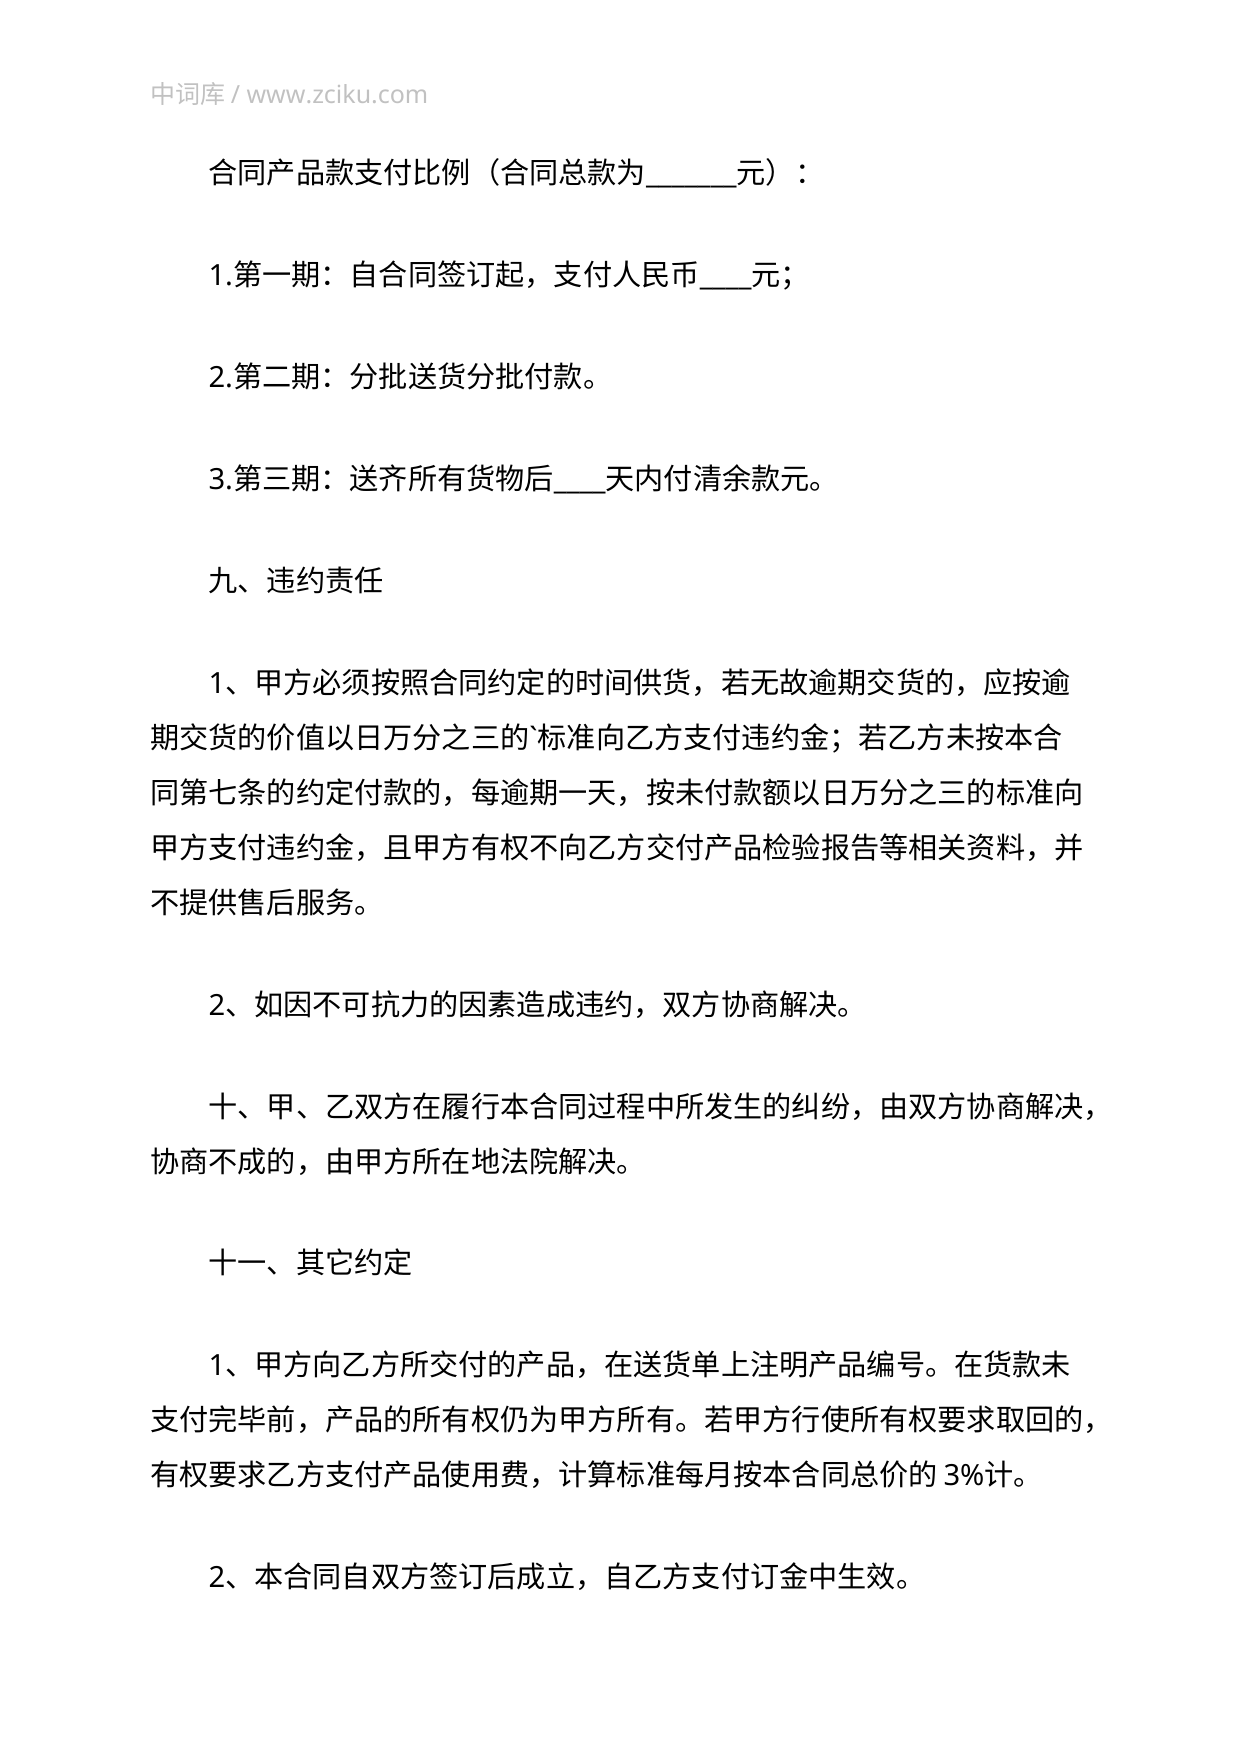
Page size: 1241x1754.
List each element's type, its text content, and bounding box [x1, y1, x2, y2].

text 1.第一期：自合同签订起，支付人民币____元； [150, 252, 1090, 294]
text 1、甲方向乙方所交付的产品，在送货单上注明产品编号。在货款未支付完毕前，产品的所有权仍为甲方所有。若甲方行使所有权要求取回的，有权要求乙方支付产品使用费，计算标准每月按本合同总价的3%计。 [150, 1342, 1090, 1494]
text 合同产品款支付比例（合同总款为_______元）： [150, 150, 1090, 192]
text 3.第三期：送齐所有货物后____天内付清余款元。 [150, 456, 1090, 498]
text 1、甲方必须按照合同约定的时间供货，若无故逾期交货的，应按逾期交货的价值以日万分之三的`标准向乙方支付违约金；若乙方未按本合同第七条的约定付款的，每逾期一天，按未付款额以日万分之三的标准向甲方支付违约金，且甲方有权不向乙方交付产品检验报告等相关资料，并不提供售后服务。 [150, 660, 1090, 922]
text 九、违约责任 [150, 558, 1090, 600]
text 十、甲、乙双方在履行本合同过程中所发生的纠纷，由双方协商解决，协商不成的，由甲方所在地法院解决。 [150, 1083, 1090, 1180]
text 2、如因不可抗力的因素造成违约，双方协商解决。 [150, 981, 1090, 1024]
text 十一、其它约定 [150, 1240, 1090, 1282]
text 2.第二期：分批送货分批付款。 [150, 354, 1090, 396]
text 2、本合同自双方签订后成立，自乙方支付订金中生效。 [150, 1553, 1090, 1596]
